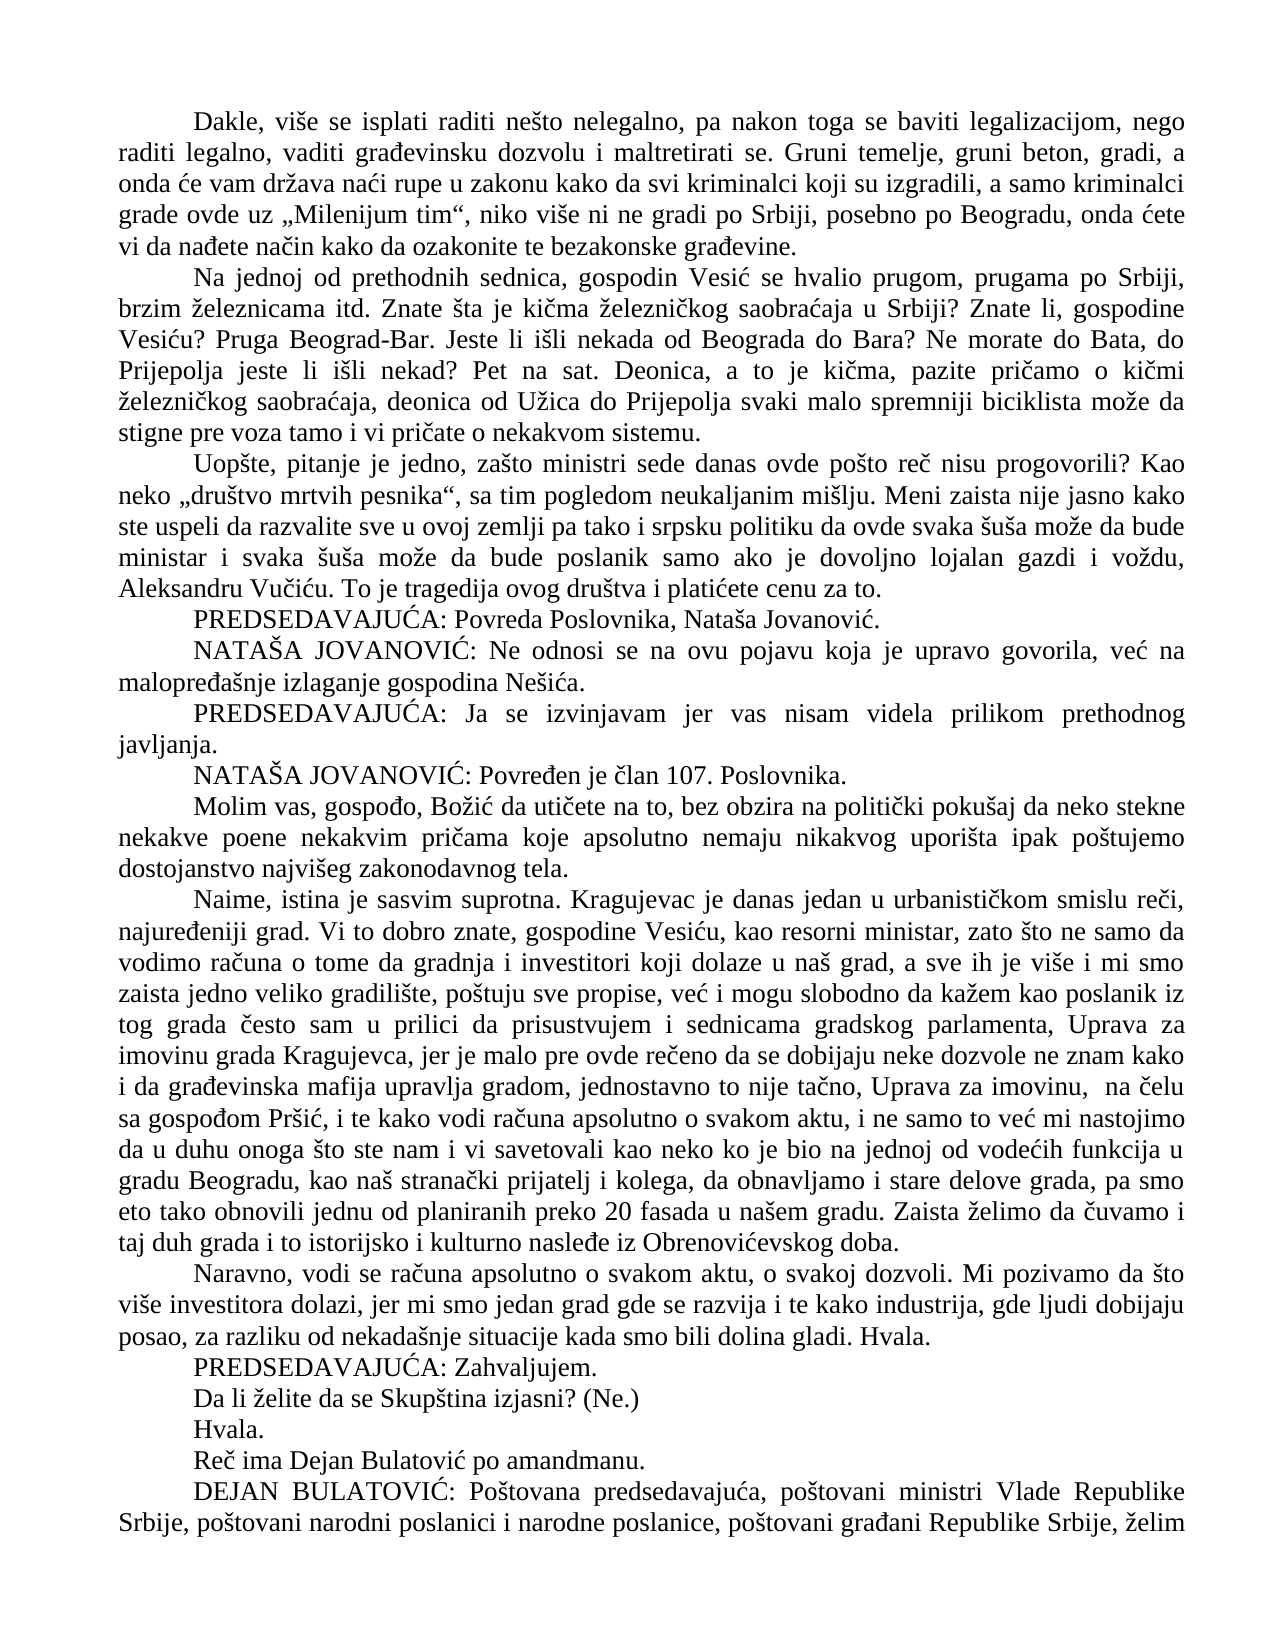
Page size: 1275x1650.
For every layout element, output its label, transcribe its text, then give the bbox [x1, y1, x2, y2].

text Uopšte, pitanje je jedno, zašto ministri sede danas ovde pošto reč nisu progovorili? Kao neko „društvo mrtvih pesnika“, sa tim pogledom neukaljanim mišlju. Meni zaista nije jasno kako ste uspeli da razvalite sve u ovoj zemlji pa tako i srpsku politiku da ovde svaka šuša može da bude ministar i svaka šuša može da bude poslanik samo ako je dovoljno lojalan gazdi i voždu, Aleksandru Vučiću. To je tragedija ovog društva i platićete cenu za to. [118, 448, 1186, 603]
text Dakle, više se isplati raditi nešto nelegalno, pa nakon toga se baviti legalizacijom, nego raditi legalno, vaditi građevinsku dozvolu i maltretirati se. Gruni temelje, gruni beton, gradi, a onda će vam država naći rupe u zakonu kako da svi kriminalci koji su izgradili, a samo kriminalci grade ovde uz „Milenijum tim“, niko više ni ne gradi po Srbiji, posebno po Beogradu, onda ćete vi da nađete način kako da ozakonite te bezakonske građevine. [118, 105, 1186, 261]
text NATAŠA JOVANOVIĆ: Povređen je član 107. Poslovnika. [118, 759, 1186, 790]
text Molim vas, gospođo, Božić da utičete na to, bez obzira na politički pokušaj da neko stekne nekakve poene nekakvim pričama koje apsolutno nemaju nikakvog uporišta ipak poštujemo dostojanstvo najvišeg zakonodavnog tela. [118, 790, 1186, 884]
text Naravno, vodi se računa apsolutno o svakom aktu, o svakoj dozvoli. Mi pozivamo da što više investitora dolazi, jer mi smo jedan grad gde se razvija i te kako industrija, gde ljudi dobijaju posao, za razliku od nekadašnje situacije kada smo bili dolina gladi. Hvala. [118, 1257, 1186, 1351]
text PREDSEDAVAJUĆA: Zahvaljujem. [118, 1351, 1186, 1382]
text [118, 1475, 1186, 1538]
text Reč ima Dejan Bulatović po amandmanu. [118, 1444, 1186, 1475]
text Da li želite da se Skupština izjasni? (Ne.) [118, 1382, 1186, 1413]
text PREDSEDAVAJUĆA: Ja se izvinjavam jer vas nisam videla prilikom prethodnog javljanja. [118, 697, 1186, 759]
text Na jednoj od prethodnih sednica, gospodin Vesić se hvalio prugom, prugama po Srbiji, brzim železnicama itd. Znate šta je kičma železničkog saobraćaja u Srbiji? Znate li, gospodine Vesiću? Pruga Beograd-Bar. Jeste li išli nekada od Beograda do Bara? Ne morate do Bata, do Prijepolja jeste li išli nekad? Pet na sat. Deonica, a to je kičma, pazite pričamo o kičmi železničkog saobraćaja, deonica od Užica do Prijepolja svaki malo spremniji biciklista može da stigne pre voza tamo i vi pričate o nekakvom sistemu. [118, 261, 1186, 448]
text PREDSEDAVAJUĆA: Povreda Poslovnika, Nataša Jovanović. [118, 603, 1186, 634]
text NATAŠA JOVANOVIĆ: Ne odnosi se na ovu pojavu koja je upravo govorila, već na malopređašnje izlaganje gospodina Nešića. [118, 634, 1186, 697]
text Hvala. [118, 1413, 1186, 1444]
text Naime, istina je sasvim suprotna. Kragujevac je danas jedan u urbanističkom smislu reči, najuređeniji grad. Vi to dobro znate, gospodine Vesiću, kao resorni ministar, zato što ne samo da vodimo računa o tome da gradnja i investitori koji dolaze u naš grad, a sve ih je više i mi smo zaista jedno veliko gradilište, poštuju sve propise, već i mogu slobodno da kažem kao poslanik iz tog grada često sam u prilici da prisustvujem i sednicama gradskog parlamenta, Uprava za imovinu grada Kragujevca, jer je malo pre ovde rečeno da se dobijaju neke dozvole ne znam kako i da građevinska mafija upravlja gradom, jednostavno to nije tačno, Uprava za imovinu, na čelu sa gospođom Pršić, i te kako vodi računa apsolutno o svakom aktu, i ne samo to već mi nastojimo da u duhu onoga što ste nam i vi savetovali kao neko ko je bio na jednoj od vodećih funkcija u gradu Beogradu, kao naš stranački prijatelj i kolega, da obnavljamo i stare delove grada, pa smo eto tako obnovili jednu od planiranih preko 20 fasada u našem gradu. Zaista želimo da čuvamo i taj duh grada i to istorijsko i kulturno nasleđe iz Obrenovićevskog doba. [118, 884, 1186, 1257]
